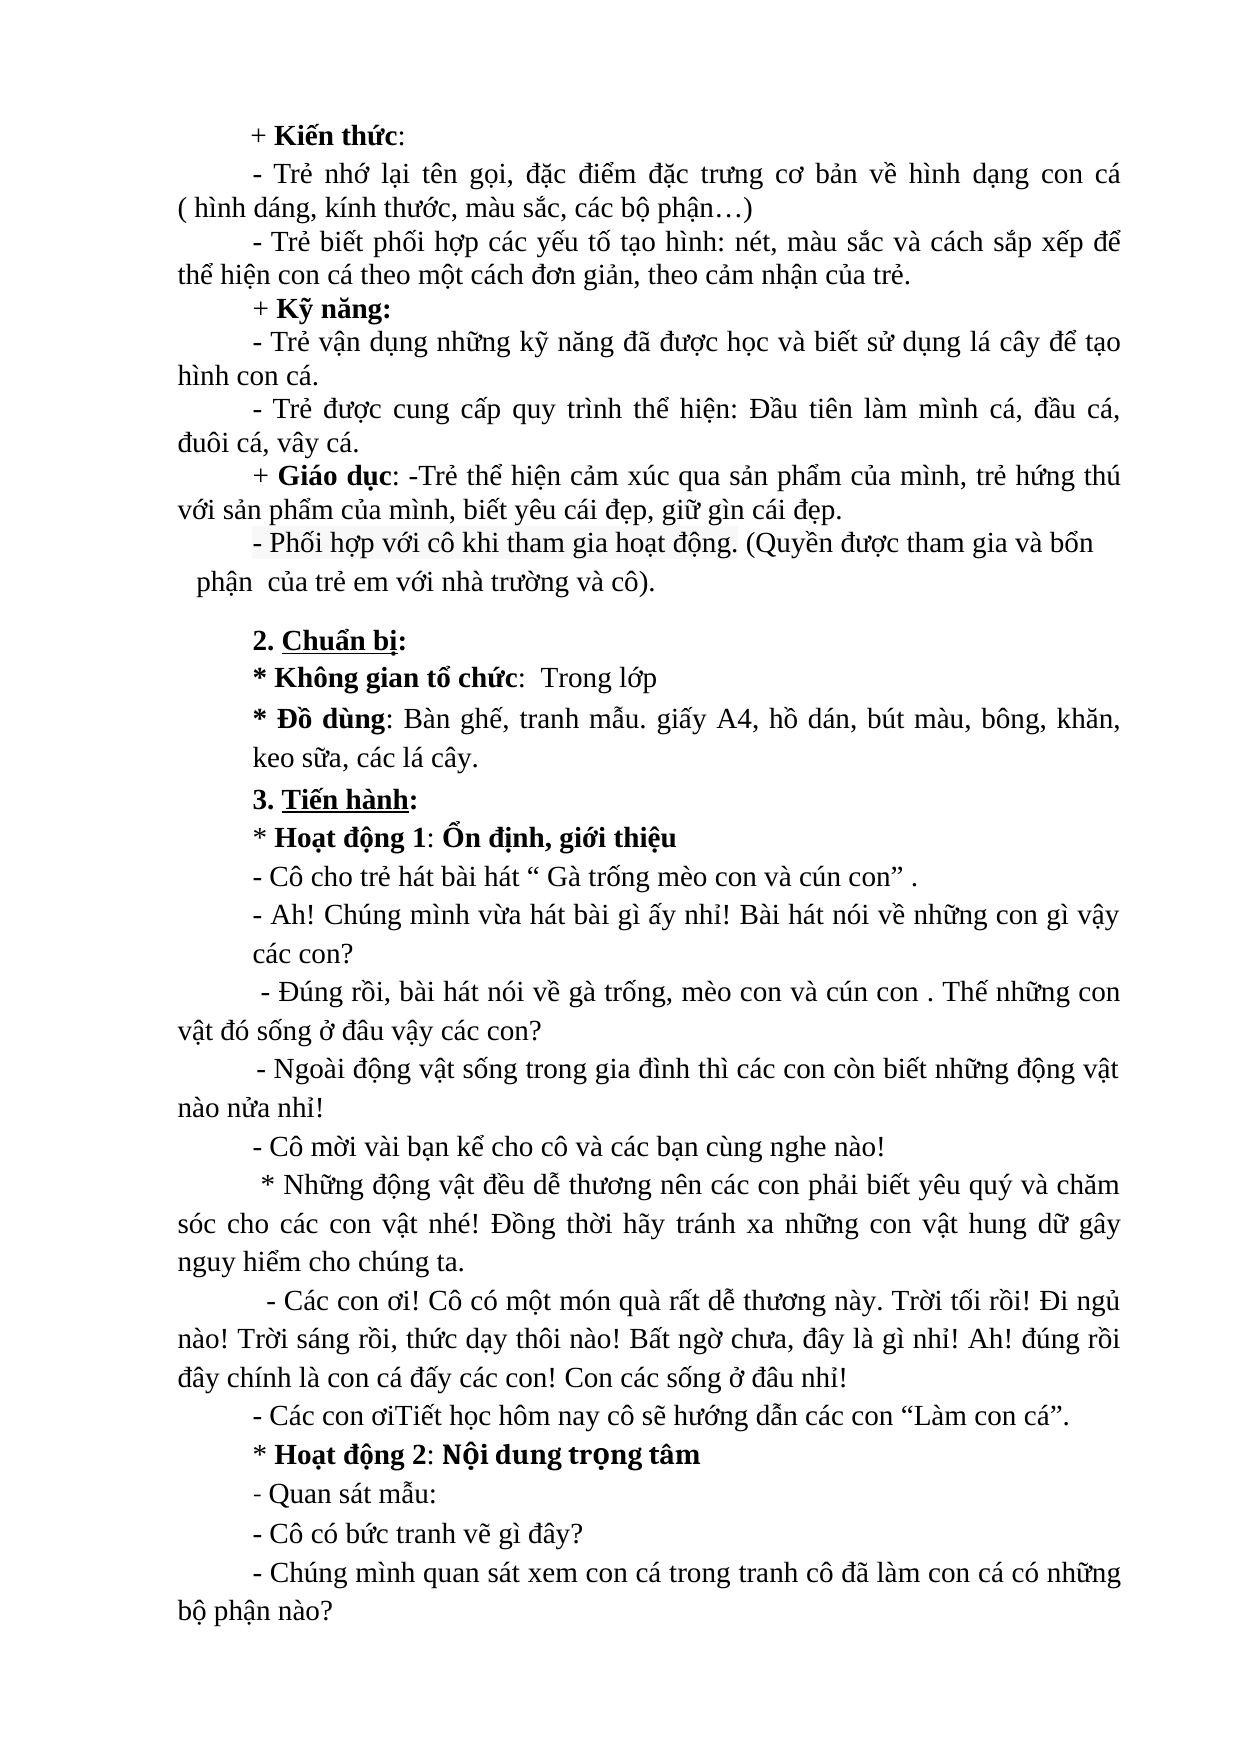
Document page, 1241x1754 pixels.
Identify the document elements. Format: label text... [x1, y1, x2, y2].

text 2. Chuẩn bị: [252, 623, 1122, 657]
text + Kiến thức: [177, 118, 1112, 152]
text + Giáo dục: -Trẻ thể hiện cảm xúc qua sản phẩm của mình, trẻ hứng thú với sản phẩm của mình, biết yêu cái đẹp, giữ gìn cái đẹp. [177, 458, 1122, 526]
text * Hoạt động 2: Nội dung trọng tâm [252, 1437, 1122, 1472]
text - Cô mời vài bạn kể cho cô và các bạn cùng nghe nào! [252, 1129, 1122, 1162]
text - Trẻ vận dụng những kỹ năng đã được học và biết sử dụng lá cây để tạo hình con cá. [177, 324, 1122, 391]
text * Đồ dùng: Bàn ghế, tranh mẫu. giấy A4, hồ dán, bút màu, bông, khăn, keo sữa, các lá cây. [252, 702, 1122, 774]
text - Trẻ nhớ lại tên gọi, đặc điểm đặc trưng cơ bản về hình dạng con cá ( hình dáng, kính thước, màu sắc, các bộ phận…) [177, 157, 1122, 224]
text - Phối hợp với cô khi tham gia hoạt động. (Quyền được tham gia và bổn phận của trẻ em với nhà trường và cô). [196, 526, 1122, 598]
text - Cô cho trẻ hát bài hát “ Gà trống mèo con và cún con” . [252, 859, 1122, 892]
text * Những động vật đều dễ thương nên các con phải biết yêu quý và chăm sóc cho các con vật nhé! Đồng thời hãy tránh xa những con vật hung dữ gây nguy hiểm cho chúng ta. [177, 1167, 1122, 1278]
text * Hoạt động 1: Ổn định, giới thiệu [252, 820, 1122, 854]
text 3. Tiến hành: [252, 782, 1122, 815]
text - Cô có bức tranh vẽ gì đây? [177, 1516, 1122, 1550]
text - Đúng rồi, bài hát nói về gà trống, mèo con và cún con . Thế những con vật đó sống ở đâu vậy các con? [177, 974, 1122, 1047]
text - Quan sát mẫu: [252, 1477, 1122, 1511]
text - Các con ơiTiết học hôm nay cô sẽ hướng dẫn các con “Làm con cá”. [252, 1398, 1122, 1432]
text - Trẻ được cung cấp quy trình thể hiện: Đầu tiên làm mình cá, đầu cá, đuôi cá, vây cá. [177, 391, 1122, 458]
text - Ngoài động vật sống trong gia đình thì các con còn biết những động vật nào nửa nhỉ! [177, 1052, 1122, 1124]
text - Ah! Chúng mình vừa hát bài gì ấy nhỉ! Bài hát nói về những con gì vậy các con? [252, 897, 1122, 969]
text - Trẻ biết phối hợp các yếu tố tạo hình: nét, màu sắc và cách sắp xếp để thể hiện con cá theo một cách đơn giản, theo cảm nhận của trẻ. [177, 224, 1122, 291]
text - Chúng mình quan sát xem con cá trong tranh cô đã làm con cá có những bộ phận nào? [177, 1555, 1122, 1627]
text + Kỹ năng: [177, 291, 1122, 324]
text - Các con ơi! Cô có một món quà rất dễ thương này. Trời tối rồi! Đi ngủ nào! Trời sáng rồi, thức dạy thôi nào! Bất ngờ chưa, đây là gì nhỉ! Ah! đúng rồi đây chính là con cá đấy các con! Con các sống ở đâu nhỉ! [177, 1283, 1122, 1393]
text * Không gian tổ chức: Trong lớp [252, 660, 1122, 694]
